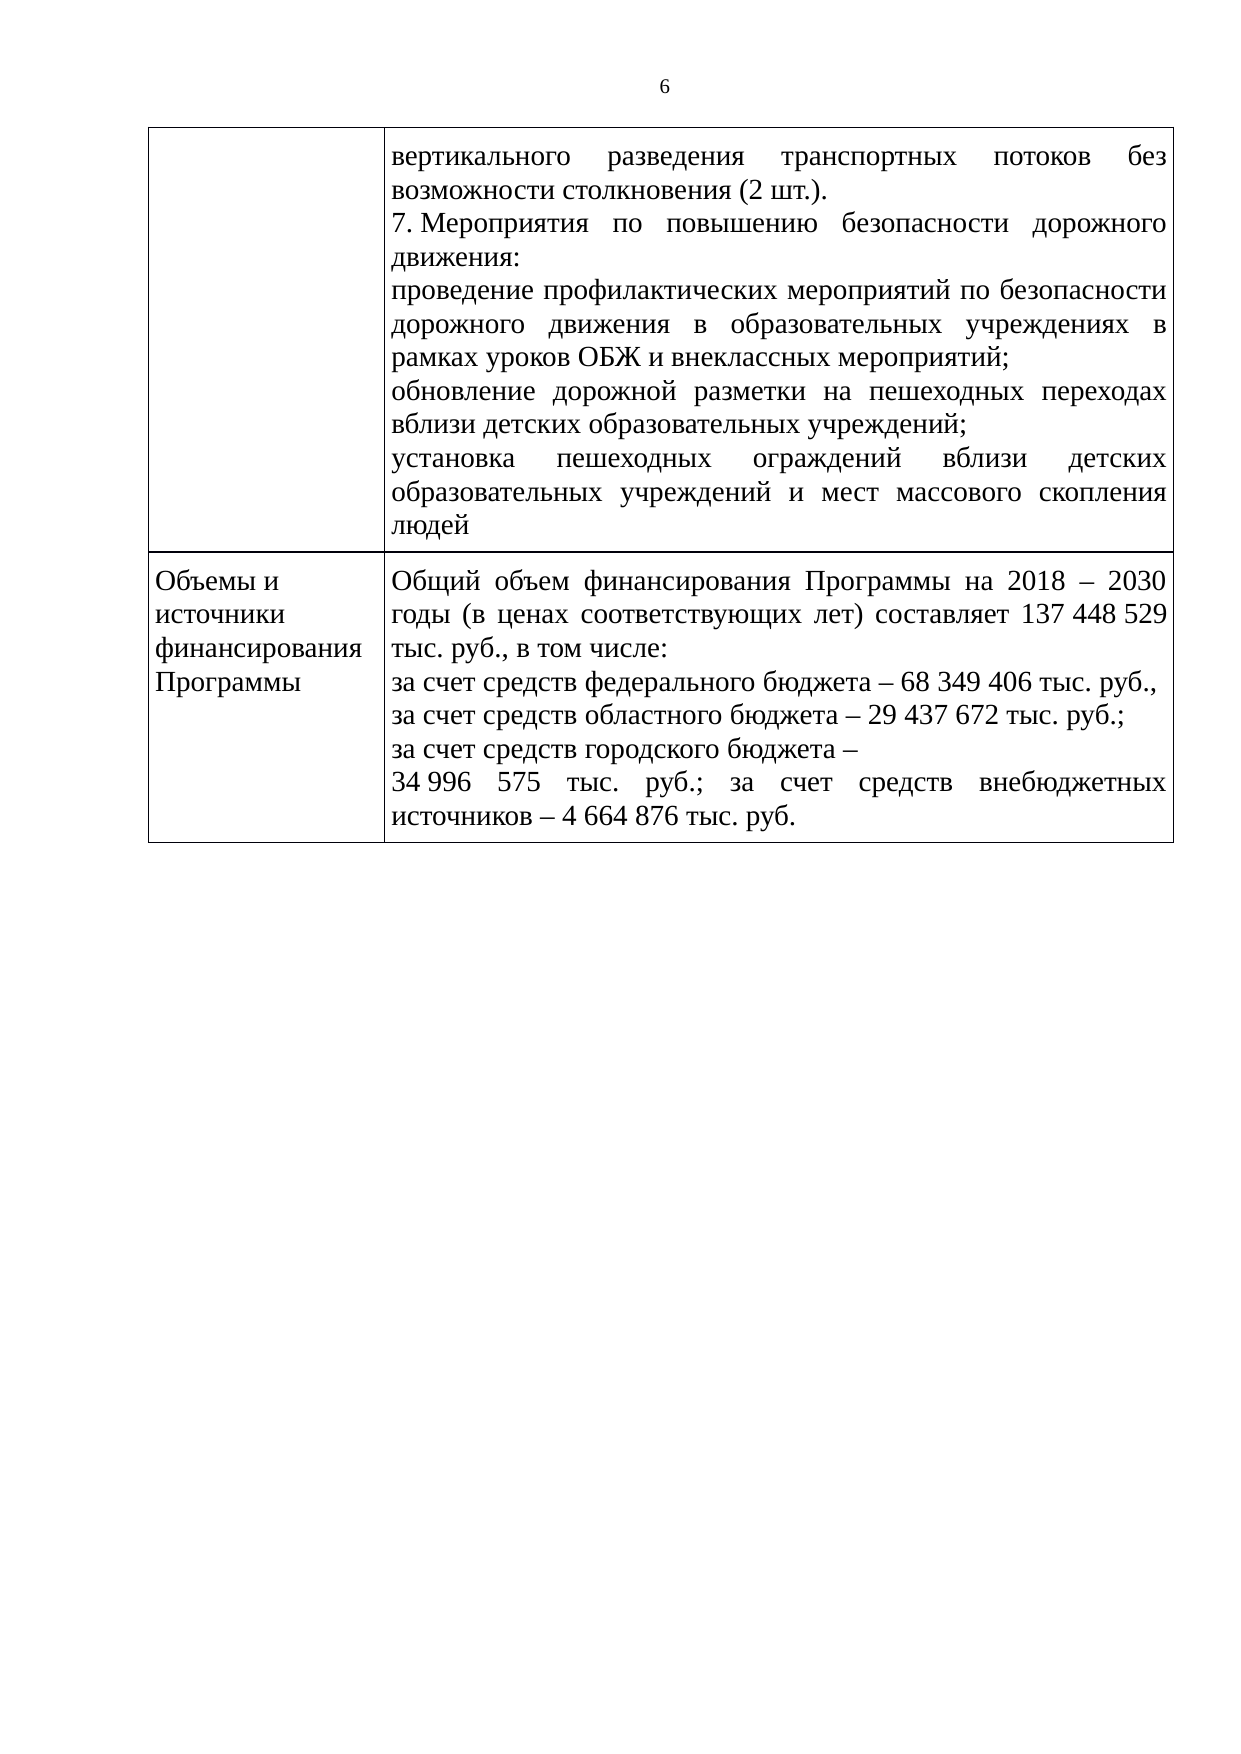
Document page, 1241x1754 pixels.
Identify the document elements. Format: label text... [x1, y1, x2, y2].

table_cell Общий объем финансирования Программы на 2018 – 2030 годы (в ценах соответствующих лет) составляет 137 448 529 тыс. руб., в том числе: за счет средств федерального бюджета – 68 349 406 тыс. руб., за счет средств областного бюджета – 29 437 672 тыс. руб.; за счет средств городского бюджета – 34 996 575 тыс. руб.; за счет средств внебюджетных источников – 4 664 876 тыс. руб. [385, 553, 1173, 842]
table_cell Объемы и источники финансирования Программы [149, 553, 384, 842]
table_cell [385, 128, 1173, 551]
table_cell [149, 128, 384, 551]
